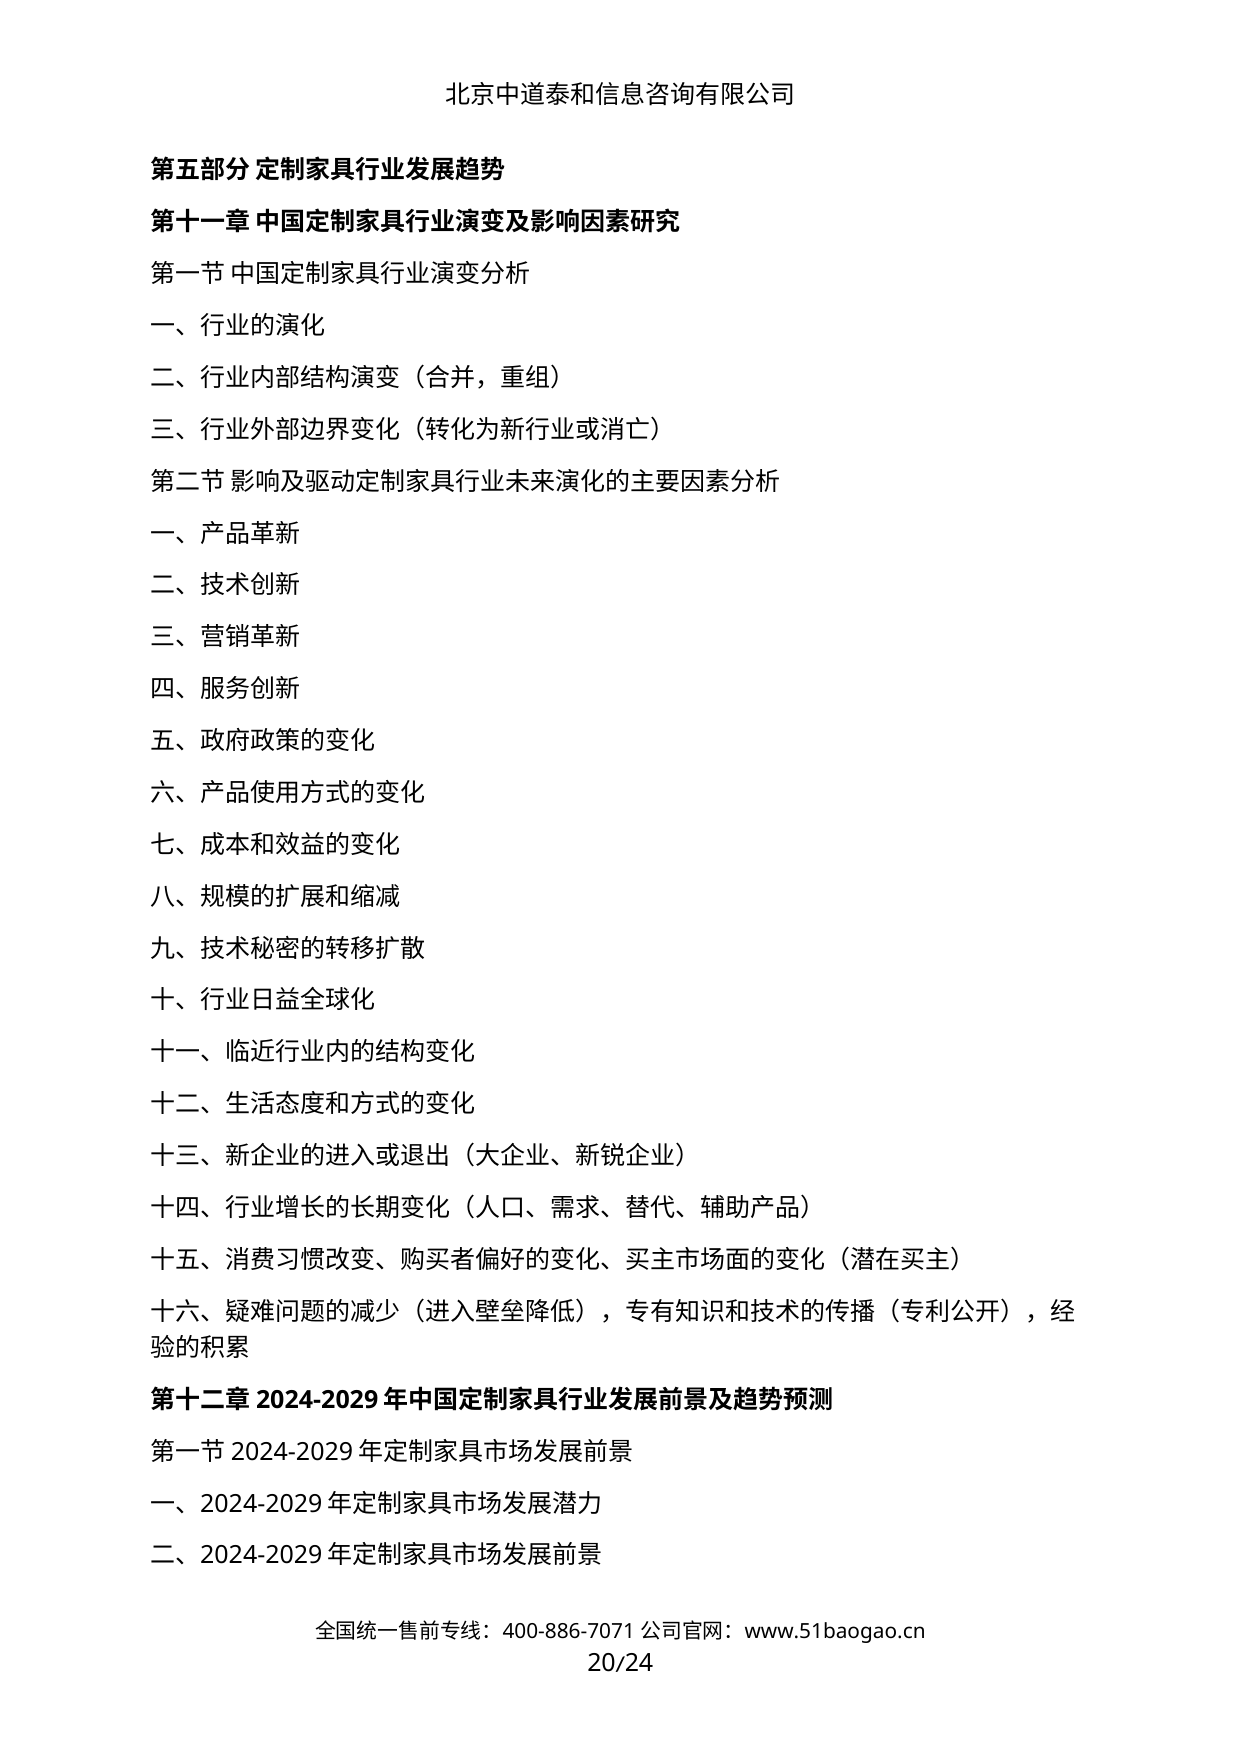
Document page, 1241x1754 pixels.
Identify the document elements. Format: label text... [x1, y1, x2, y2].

text 第五部分 定制家具行业发展趋势 [150, 150, 1090, 186]
text 十六、疑难问题的减少（进入壁垒降低），专有知识和技术的传播（专利公开），经验的积累 [150, 1291, 1090, 1364]
text 三、营销革新 [150, 617, 1090, 653]
text 二、行业内部结构演变（合并，重组） [150, 357, 1090, 394]
text 十三、新企业的进入或退出（大企业、新锐企业） [150, 1136, 1090, 1172]
text 九、技术秘密的转移扩散 [150, 928, 1090, 964]
text 十四、行业增长的长期变化（人口、需求、替代、辅助产品） [150, 1187, 1090, 1224]
text 第一节 2024-2029年定制家具市场发展前景 [150, 1431, 1090, 1467]
text 十五、消费习惯改变、购买者偏好的变化、买主市场面的变化（潜在买主） [150, 1239, 1090, 1276]
text 第十一章 中国定制家具行业演变及影响因素研究 [150, 202, 1090, 238]
text 三、行业外部边界变化（转化为新行业或消亡） [150, 409, 1090, 446]
text 一、产品革新 [150, 513, 1090, 549]
text 第十二章 2024-2029年中国定制家具行业发展前景及趋势预测 [150, 1379, 1090, 1416]
text 七、成本和效益的变化 [150, 824, 1090, 861]
text 一、2024-2029年定制家具市场发展潜力 [150, 1483, 1090, 1519]
text 四、服务创新 [150, 669, 1090, 705]
text 十、行业日益全球化 [150, 980, 1090, 1016]
text 十二、生活态度和方式的变化 [150, 1084, 1090, 1120]
text 一、行业的演化 [150, 306, 1090, 342]
text 十一、临近行业内的结构变化 [150, 1032, 1090, 1068]
text 二、2024-2029年定制家具市场发展前景 [150, 1535, 1090, 1571]
text 第一节 中国定制家具行业演变分析 [150, 254, 1090, 290]
text 二、技术创新 [150, 565, 1090, 601]
text 五、政府政策的变化 [150, 721, 1090, 757]
text 六、产品使用方式的变化 [150, 772, 1090, 809]
text 第二节 影响及驱动定制家具行业未来演化的主要因素分析 [150, 461, 1090, 497]
text 八、规模的扩展和缩减 [150, 876, 1090, 912]
